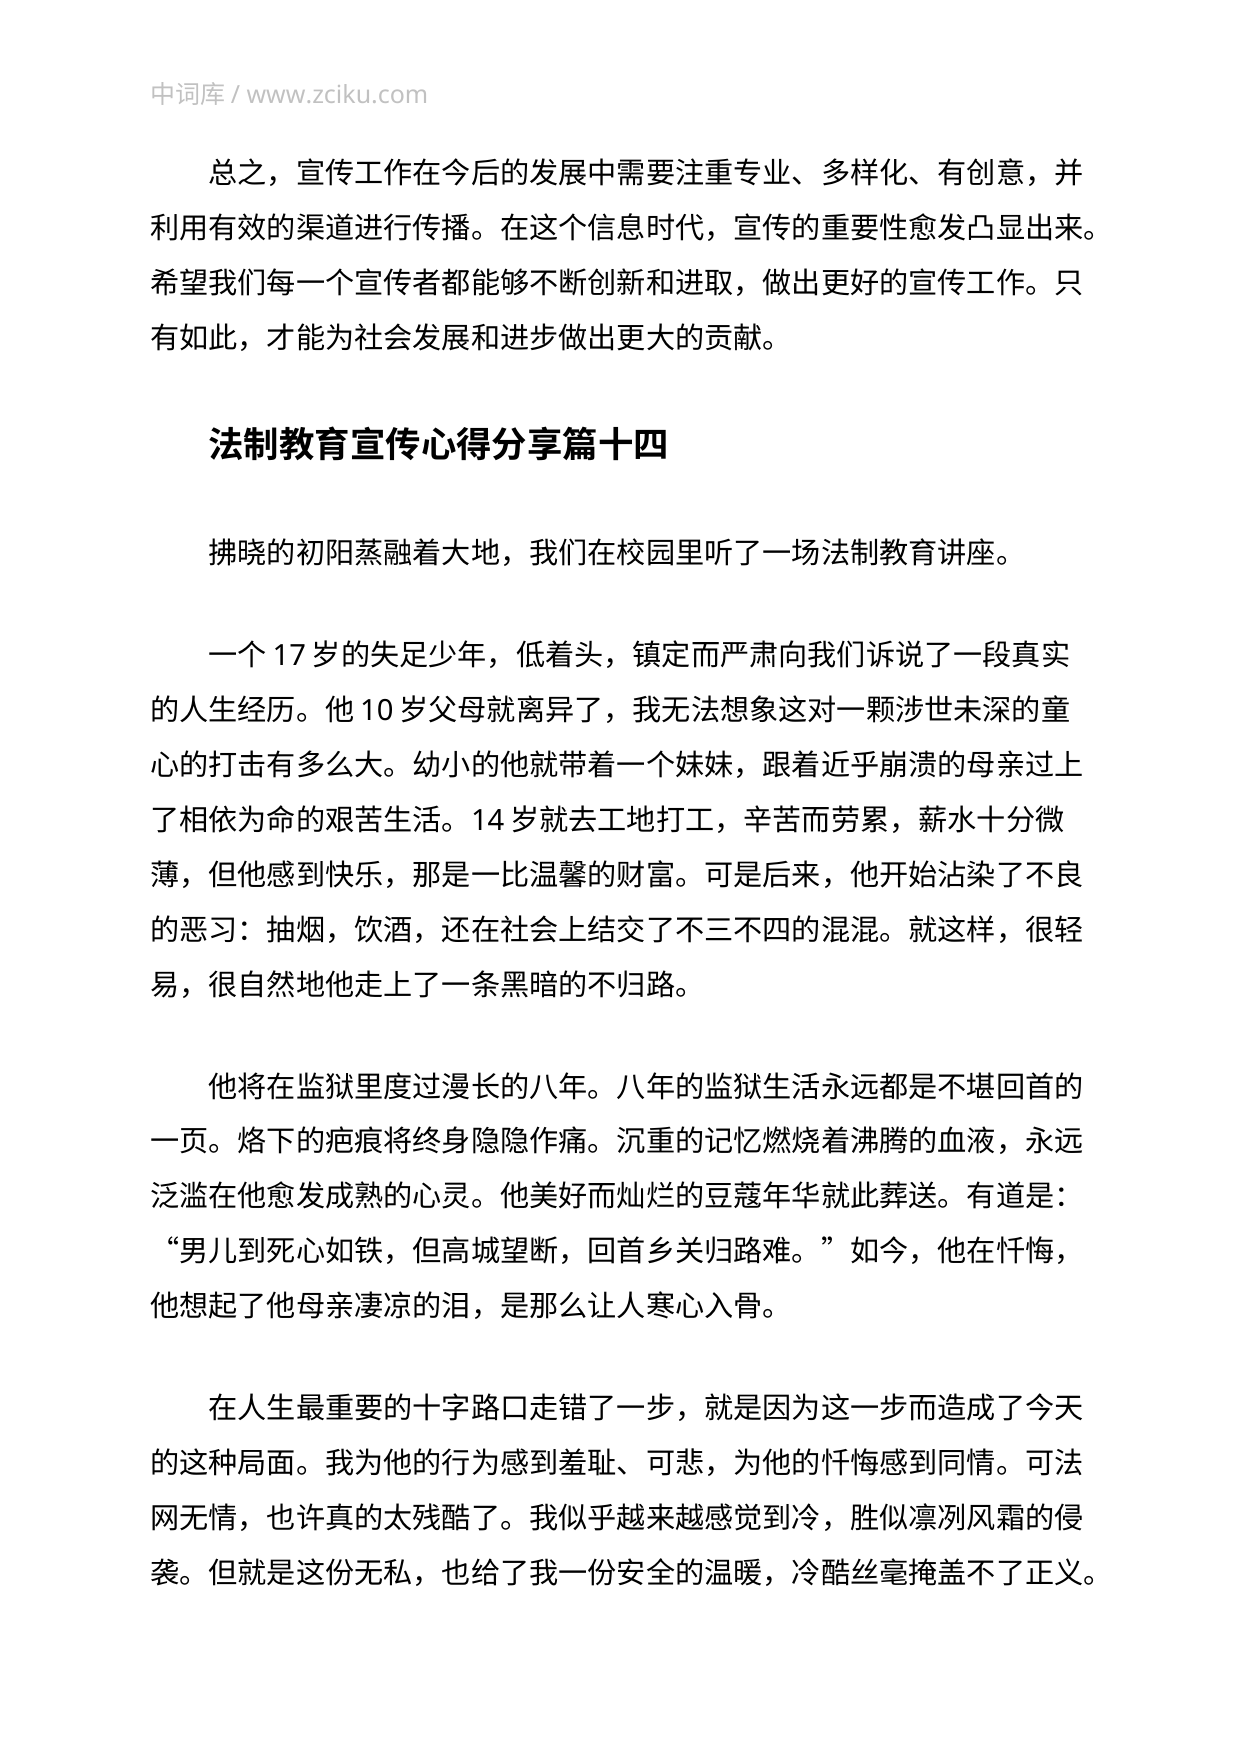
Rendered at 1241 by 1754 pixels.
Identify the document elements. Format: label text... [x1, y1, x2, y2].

text 他将在监狱里度过漫长的八年。八年的监狱生活永远都是不堪回首的一页。烙下的疤痕将终身隐隐作痛。沉重的记忆燃烧着沸腾的血液，永远泛滥在他愈发成熟的心灵。他美好而灿烂的豆蔻年华就此葬送。有道是：“男儿到死心如铁，但高城望断，回首乡关归路难。”如今，他在忏悔，他想起了他母亲凄凉的泪，是那么让人寒心入骨。 [150, 1063, 1090, 1325]
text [150, 1384, 1090, 1591]
text 总之，宣传工作在今后的发展中需要注重专业、多样化、有创意，并利用有效的渠道进行传播。在这个信息时代，宣传的重要性愈发凸显出来。希望我们每一个宣传者都能够不断创新和进取，做出更好的宣传工作。只有如此，才能为社会发展和进步做出更大的贡献。 [150, 150, 1090, 357]
text 一个17岁的失足少年，低着头，镇定而严肃向我们诉说了一段真实的人生经历。他10岁父母就离异了，我无法想象这对一颗涉世未深的童心的打击有多么大。幼小的他就带着一个妹妹，跟着近乎崩溃的母亲过上了相依为命的艰苦生活。14岁就去工地打工，辛苦而劳累，薪水十分微薄，但他感到快乐，那是一比温馨的财富。可是后来，他开始沾染了不良的恶习：抽烟，饮酒，还在社会上结交了不三不四的混混。就这样，很轻易，很自然地他走上了一条黑暗的不归路。 [150, 632, 1090, 1004]
text 法制教育宣传心得分享篇十四 [150, 416, 1090, 468]
text 拂晓的初阳蒸融着大地，我们在校园里听了一场法制教育讲座。 [150, 530, 1090, 572]
